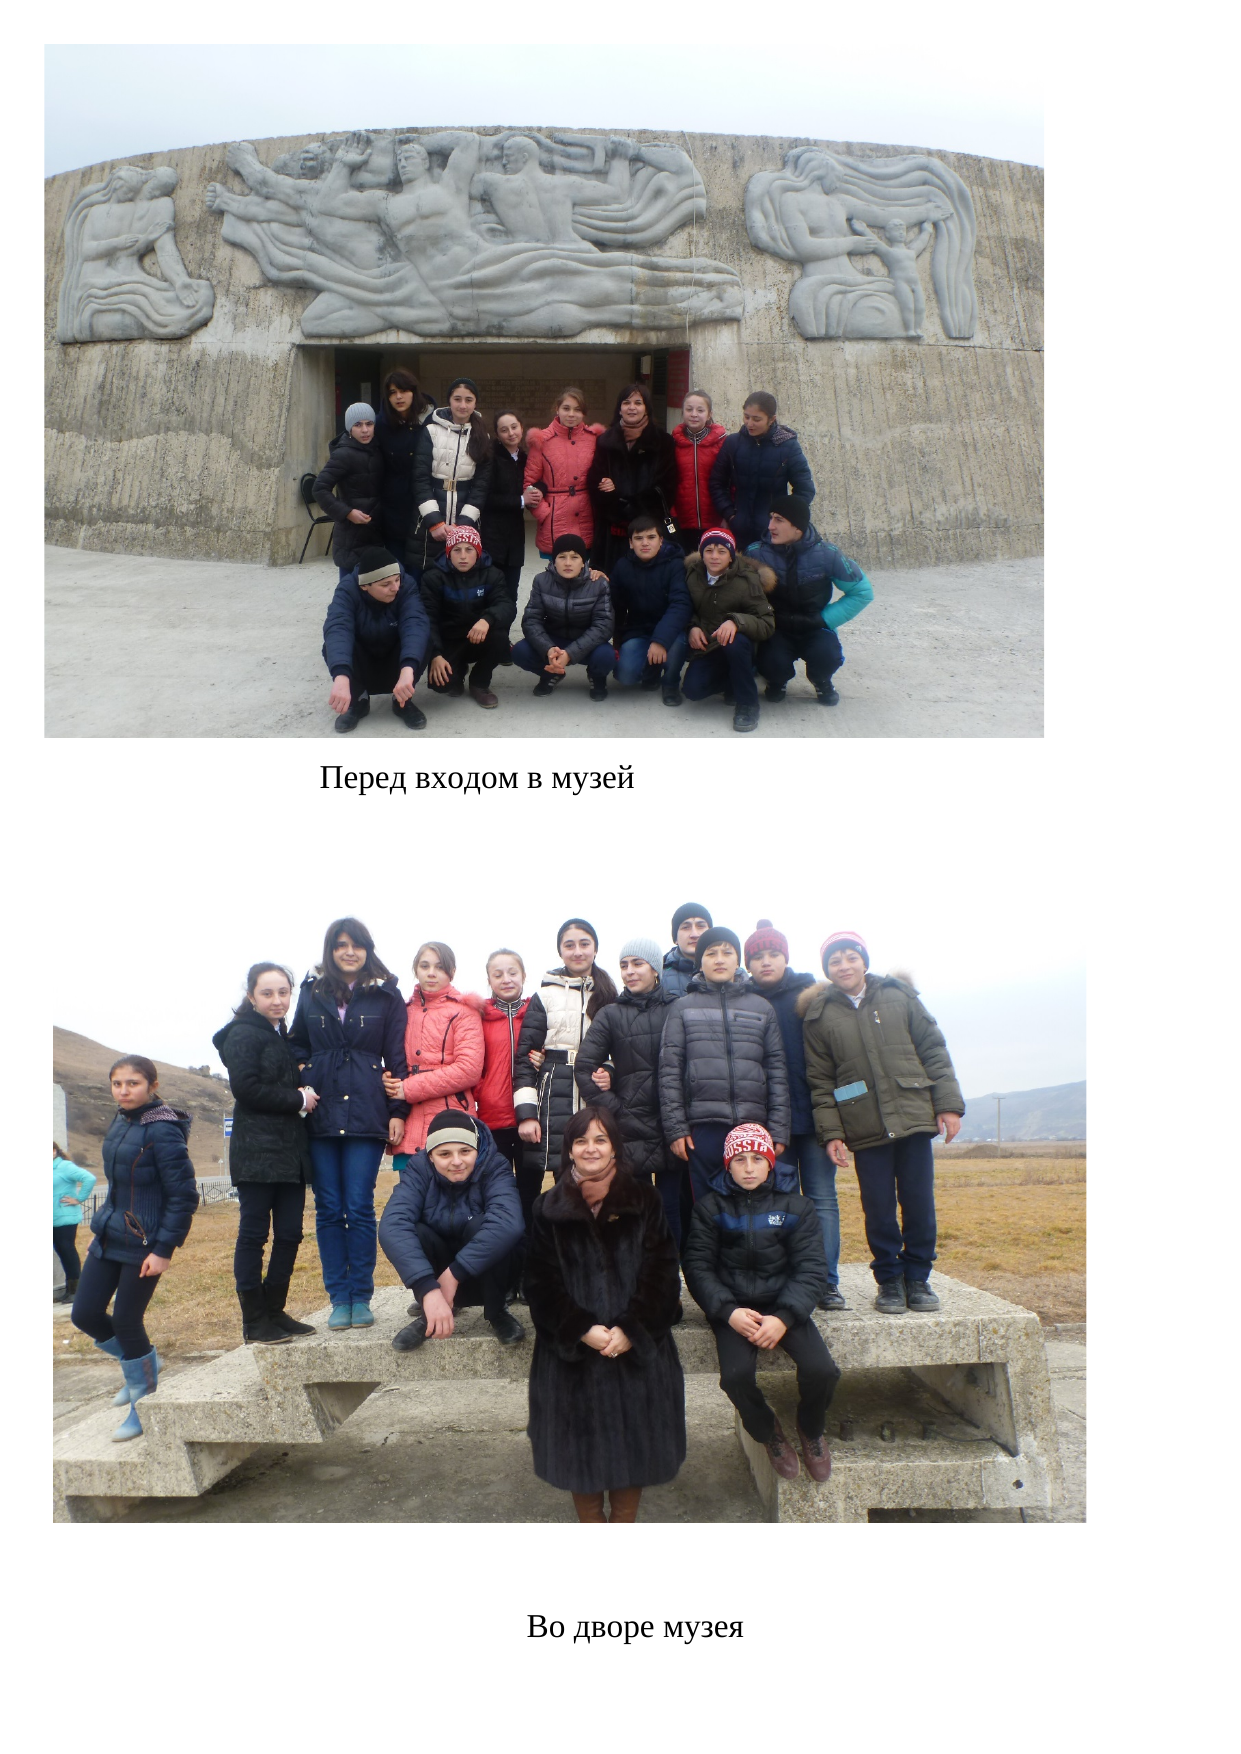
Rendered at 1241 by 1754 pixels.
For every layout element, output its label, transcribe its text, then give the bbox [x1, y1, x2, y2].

picture [53, 844, 1087, 1523]
text Во дворе музея [118, 1607, 1152, 1645]
picture [44, 44, 1045, 738]
text Перед входом в музей [44, 757, 1152, 796]
